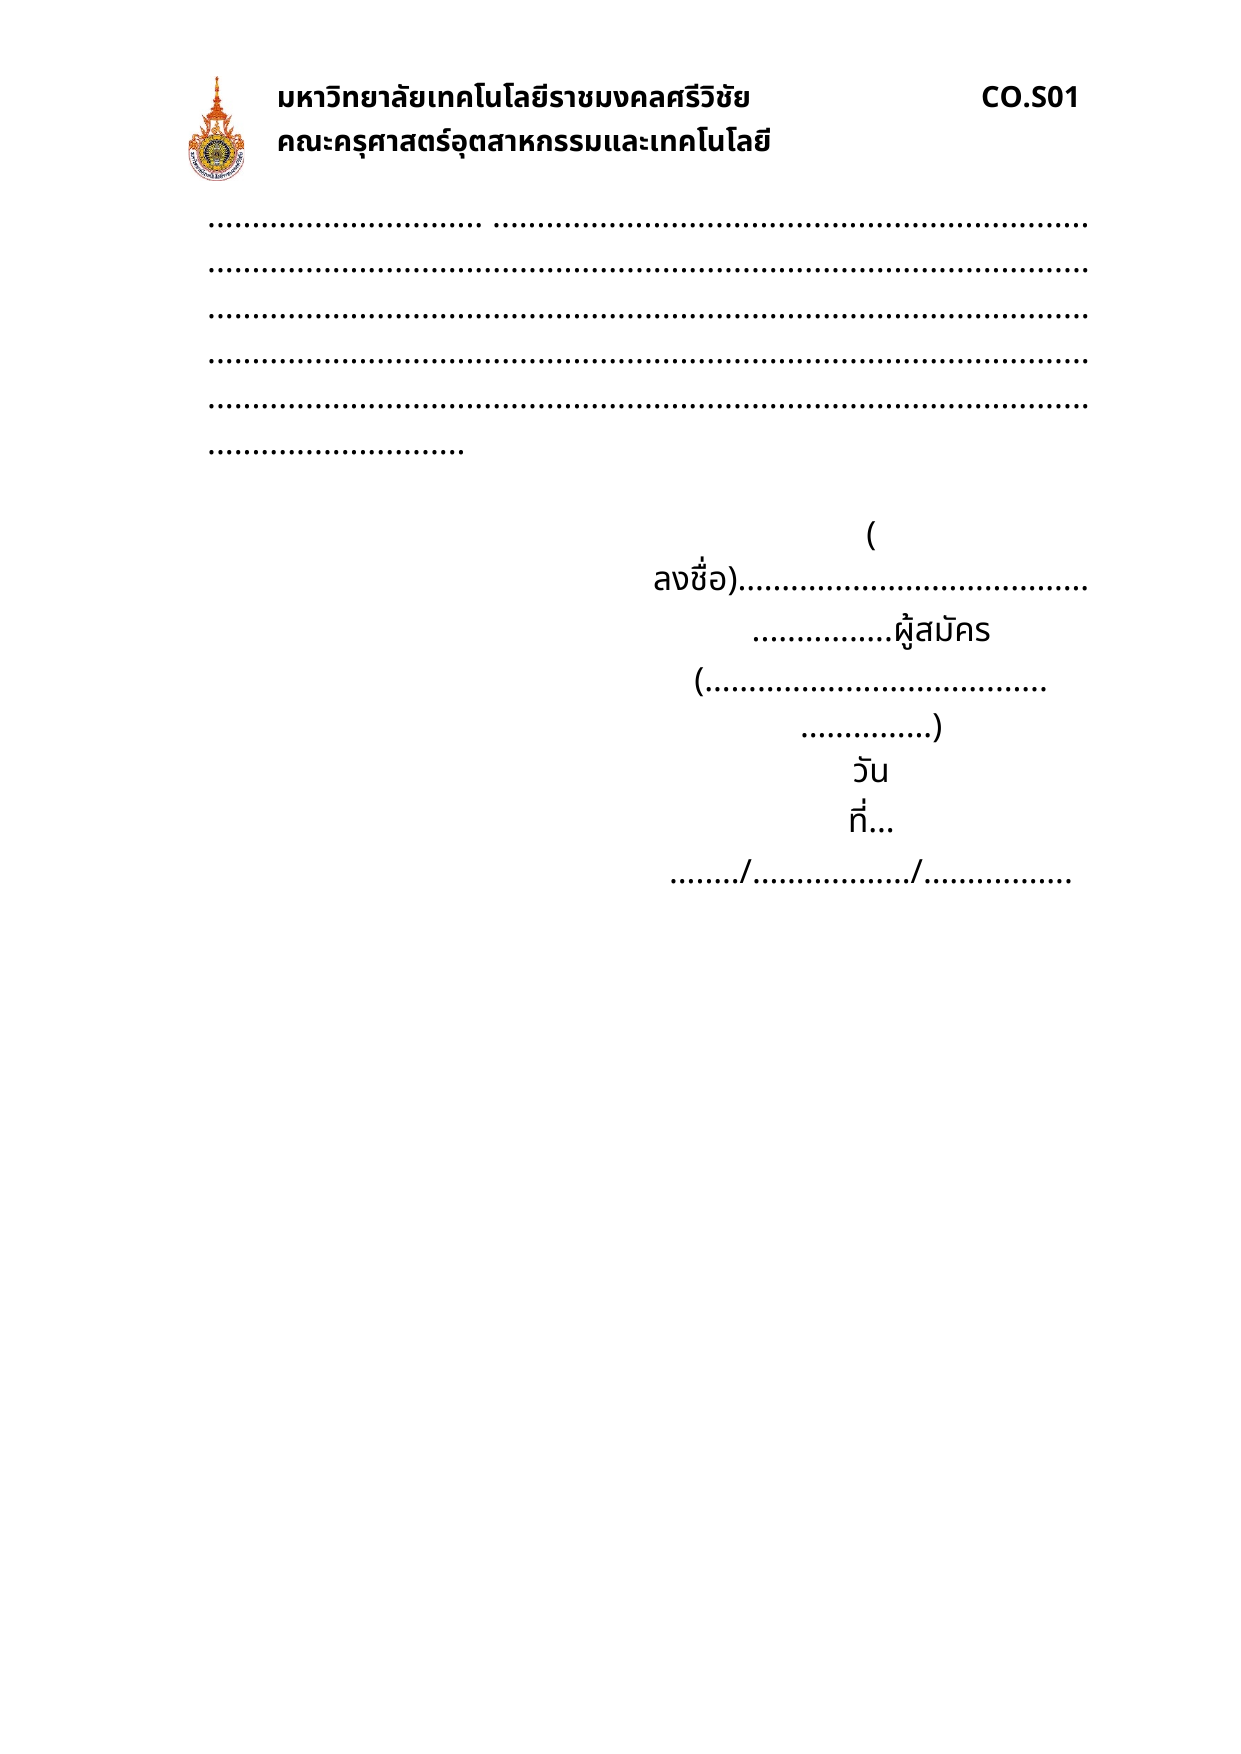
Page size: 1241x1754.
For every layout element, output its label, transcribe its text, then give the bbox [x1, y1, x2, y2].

picture [188, 76, 245, 181]
text (ลงชื่อ).………...……………………….....…….….ผู้สมัคร [650, 509, 1092, 656]
text (…………….....…………..…..………...…) [650, 656, 1092, 747]
text วันที่……..…/………...……/……....……. [650, 747, 1092, 898]
